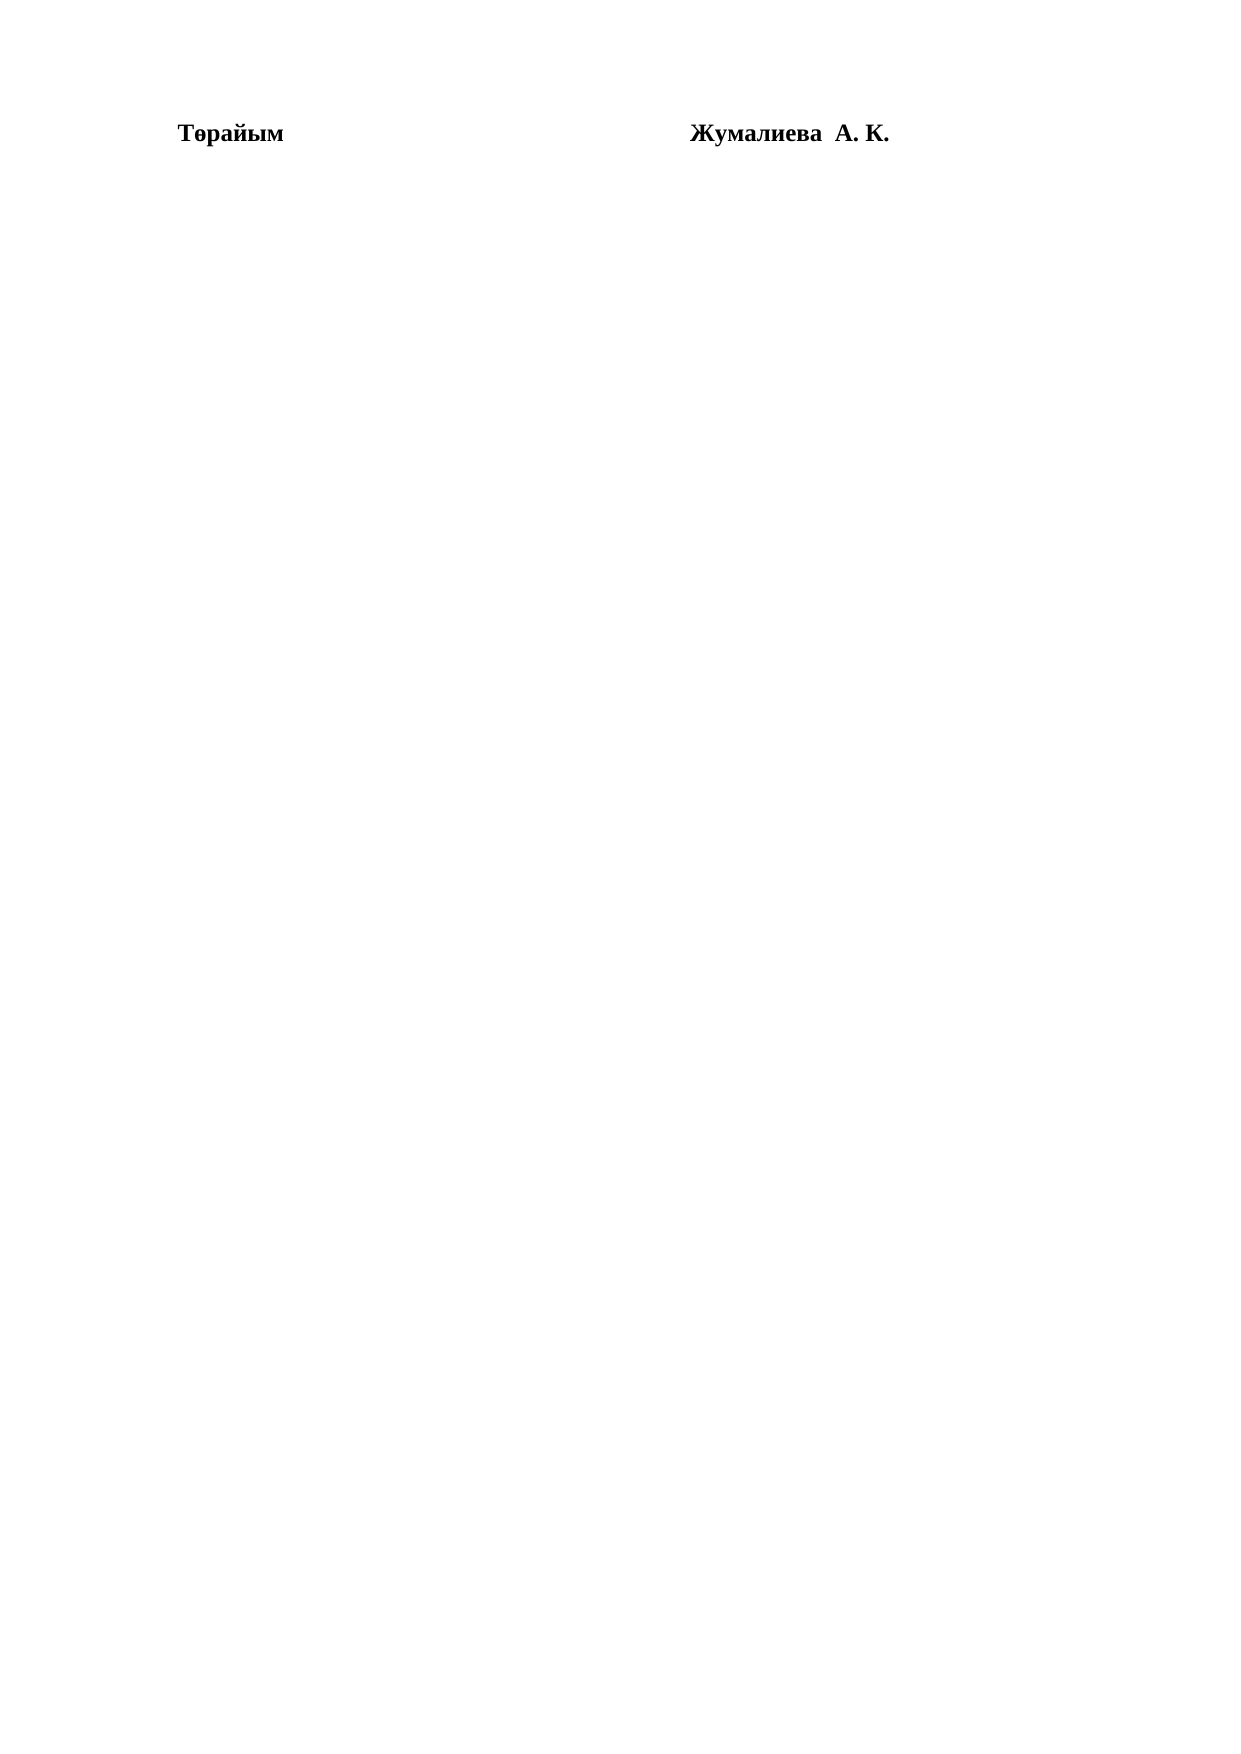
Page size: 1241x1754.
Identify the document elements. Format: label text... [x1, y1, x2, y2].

text Төрайым Жумалиева А. К. [177, 118, 1152, 147]
